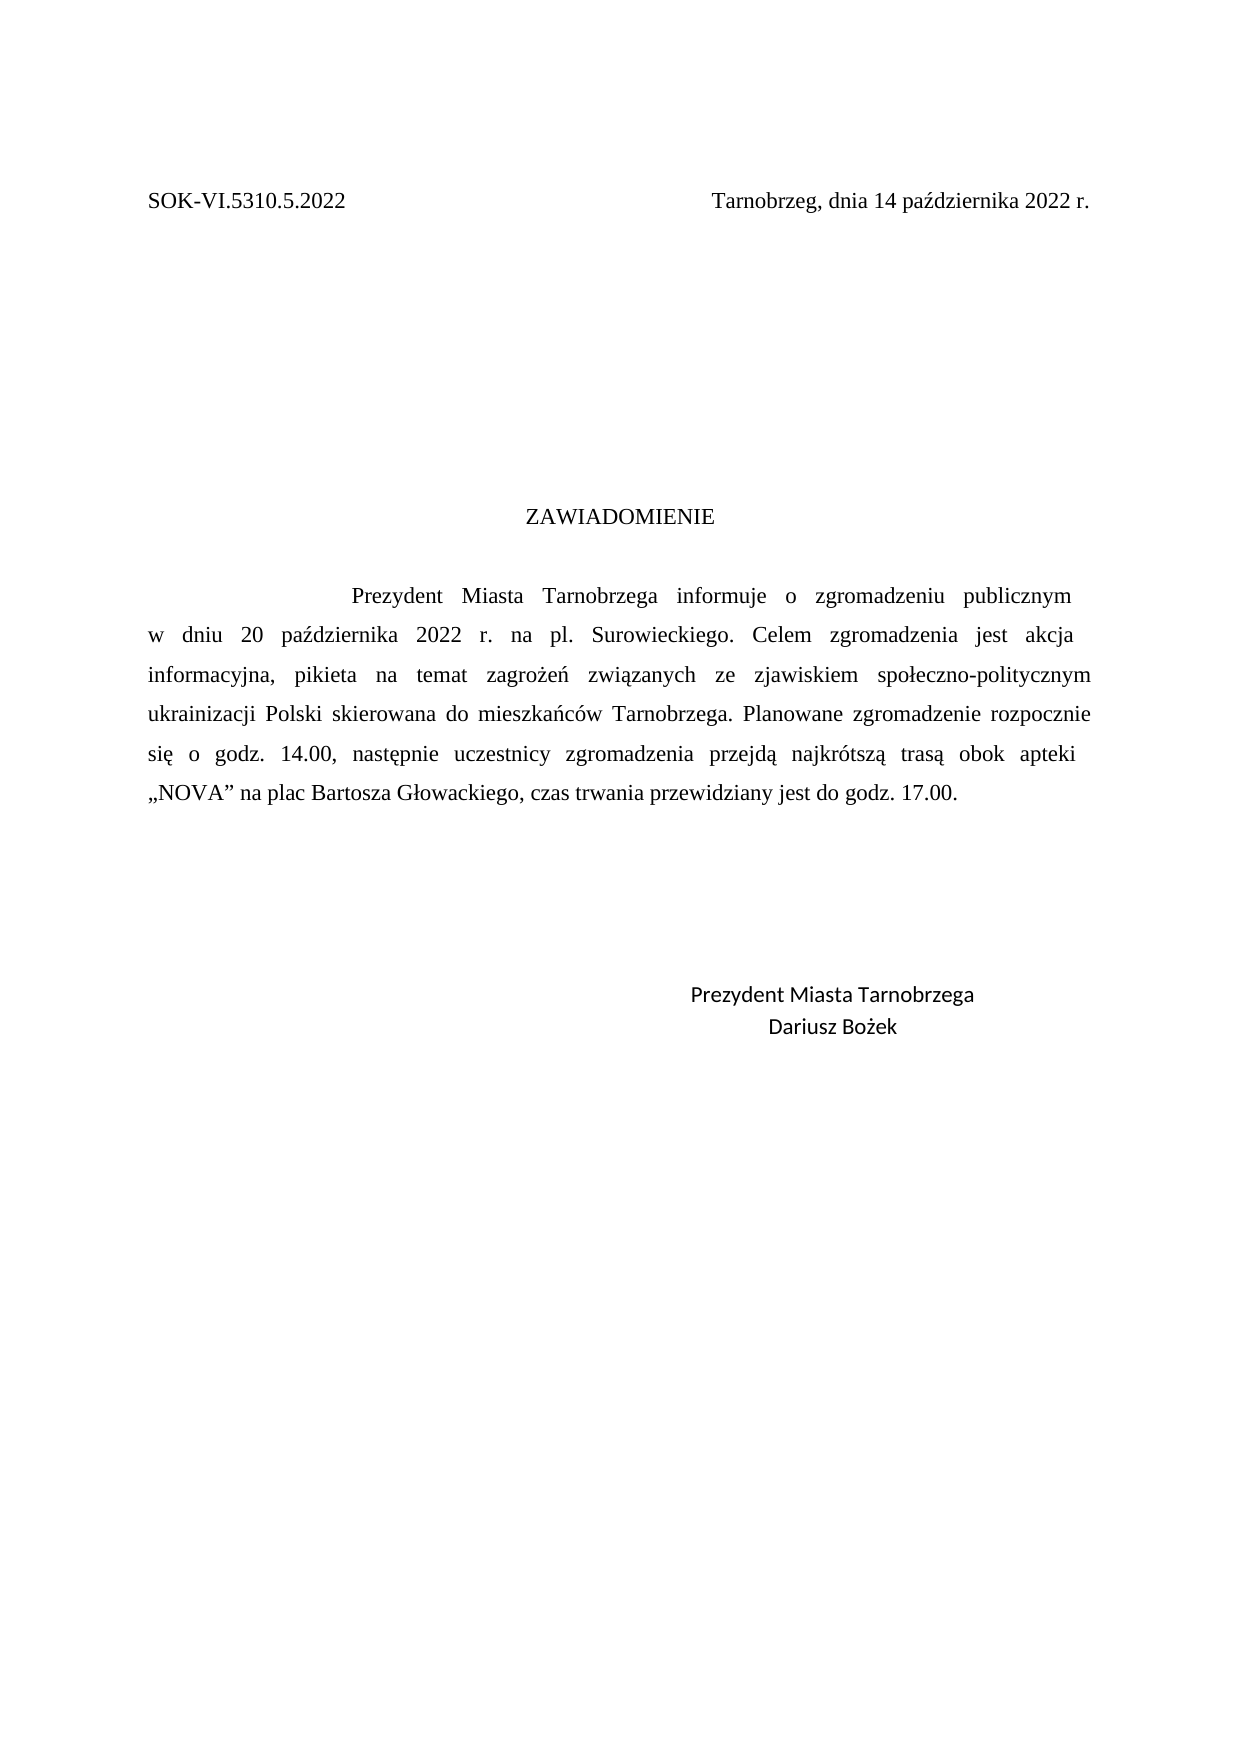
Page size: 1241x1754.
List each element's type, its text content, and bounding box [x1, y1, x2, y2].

text ZAWIADOMIENIE [148, 503, 1093, 529]
text Prezydent Miasta Tarnobrzega informuje o zgromadzeniu publicznym w dniu 20 października 2022 r. na pl. Surowieckiego. Celem zgromadzenia jest akcja informacyjna, pikieta na temat zagrożeń związanych ze zjawiskiem społeczno-politycznym ukrainizacji Polski skierowana do mieszkańców Tarnobrzega. Planowane zgromadzenie rozpocznie się o godz. 14.00, następnie uczestnicy zgromadzenia przejdą najkrótszą trasą obok apteki „NOVA” na plac Bartosza Głowackiego, czas trwania przewidziany jest do godz. 17.00. [148, 582, 1093, 806]
text Dariusz Bożek [148, 1012, 1093, 1040]
text SOK-VI.5310.5.2022 Tarnobrzeg, dnia 14 października 2022 r. [148, 187, 1093, 213]
text Prezydent Miasta Tarnobrzega [148, 980, 1093, 1008]
